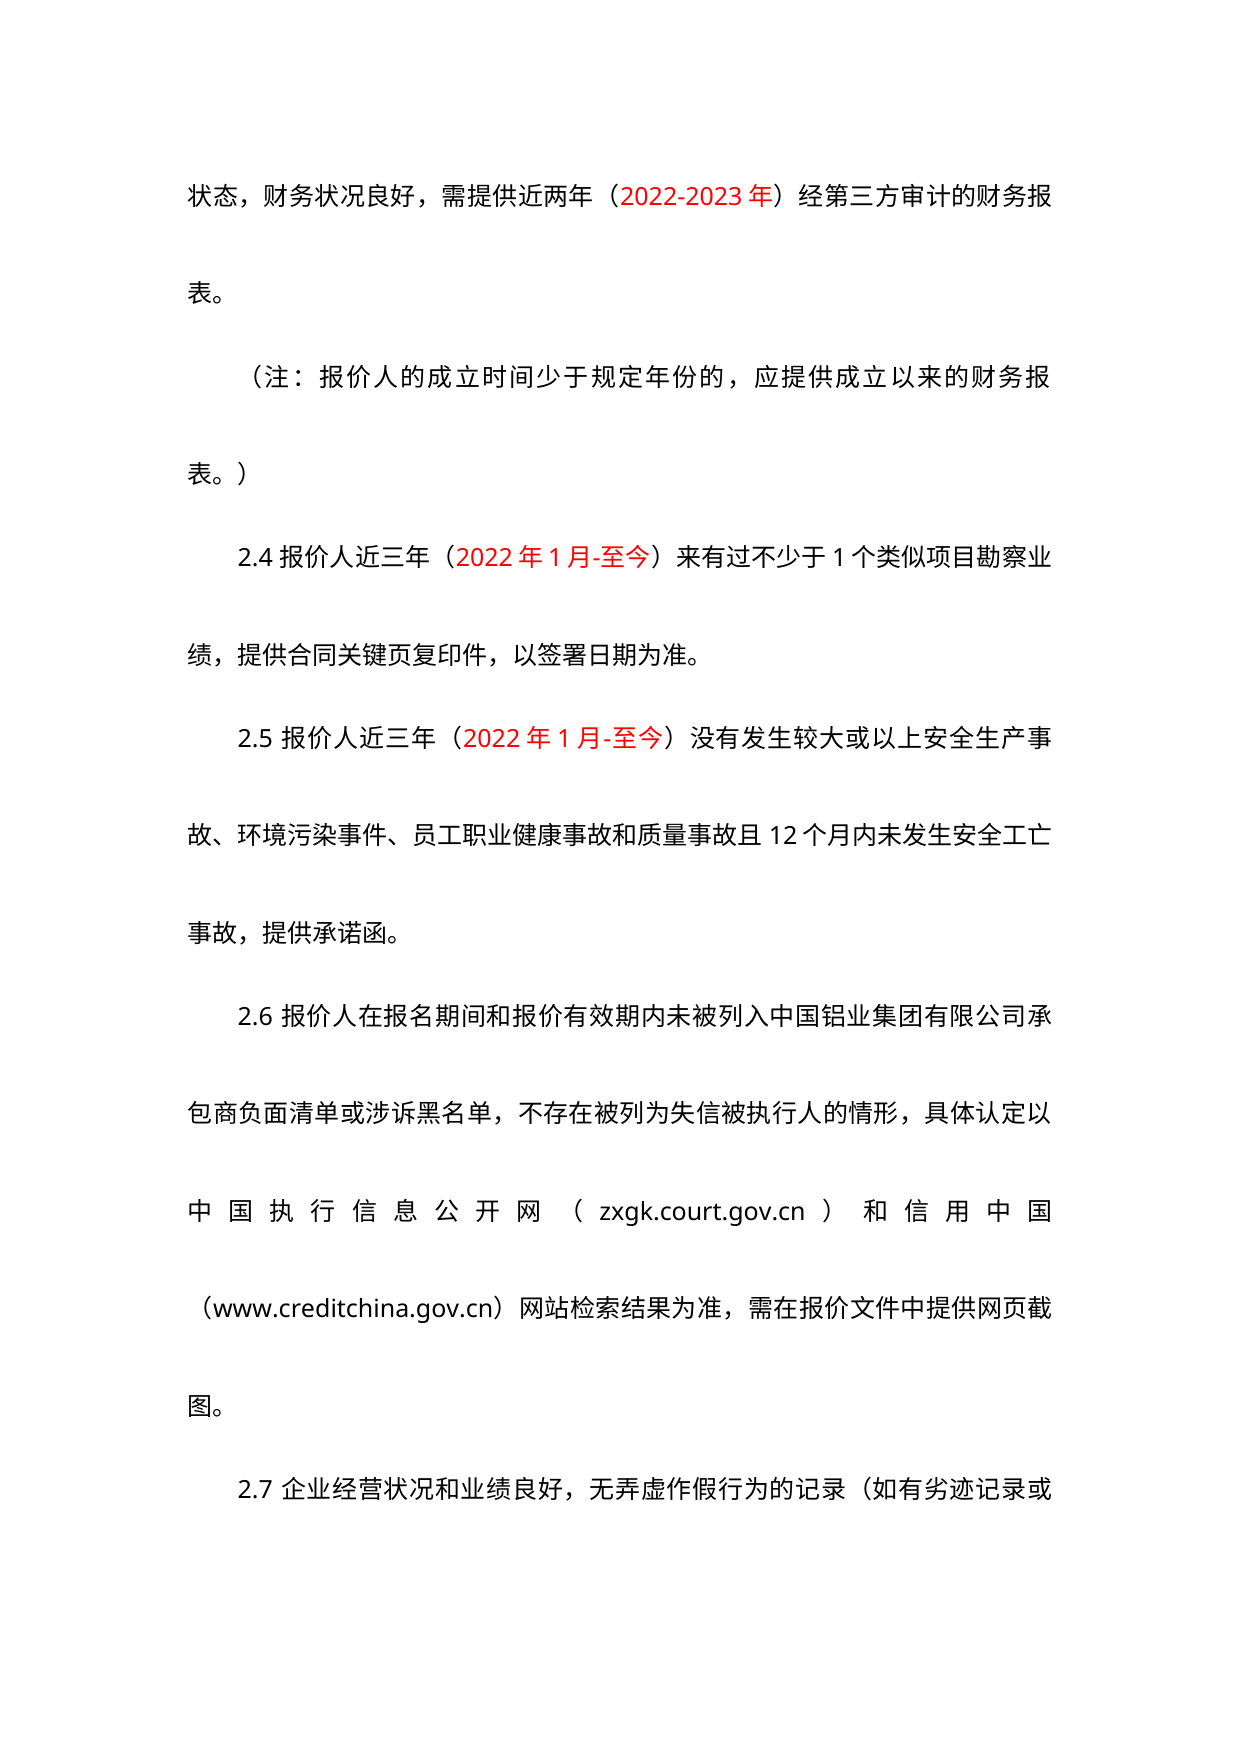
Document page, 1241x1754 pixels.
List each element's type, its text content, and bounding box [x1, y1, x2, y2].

text 2.6 报价人在报名期间和报价有效期内未被列入中国铝业集团有限公司承包商负面清单或涉诉黑名单，不存在被列为失信被执行人的情形，具体认定以中国执行信息公开网（zxgk.court.gov.cn）和信用中国（www.creditchina.gov.cn）网站检索结果为准，需在报价文件中提供网页截图。 [187, 982, 1053, 1437]
text 2.4 报价人近三年（2022年1月-至今）来有过不少于1个类似项目勘察业绩，提供合同关键页复印件，以签署日期为准。 [187, 523, 1053, 686]
text （注：报价人的成立时间少于规定年份的，应提供成立以来的财务报表。） [187, 343, 1053, 505]
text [187, 1455, 1053, 1520]
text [187, 162, 1053, 324]
text 2.5 报价人近三年（2022年1月-至今）没有发生较大或以上安全生产事故、环境污染事件、员工职业健康事故和质量事故且12个月内未发生安全工亡事故，提供承诺函。 [187, 704, 1053, 964]
